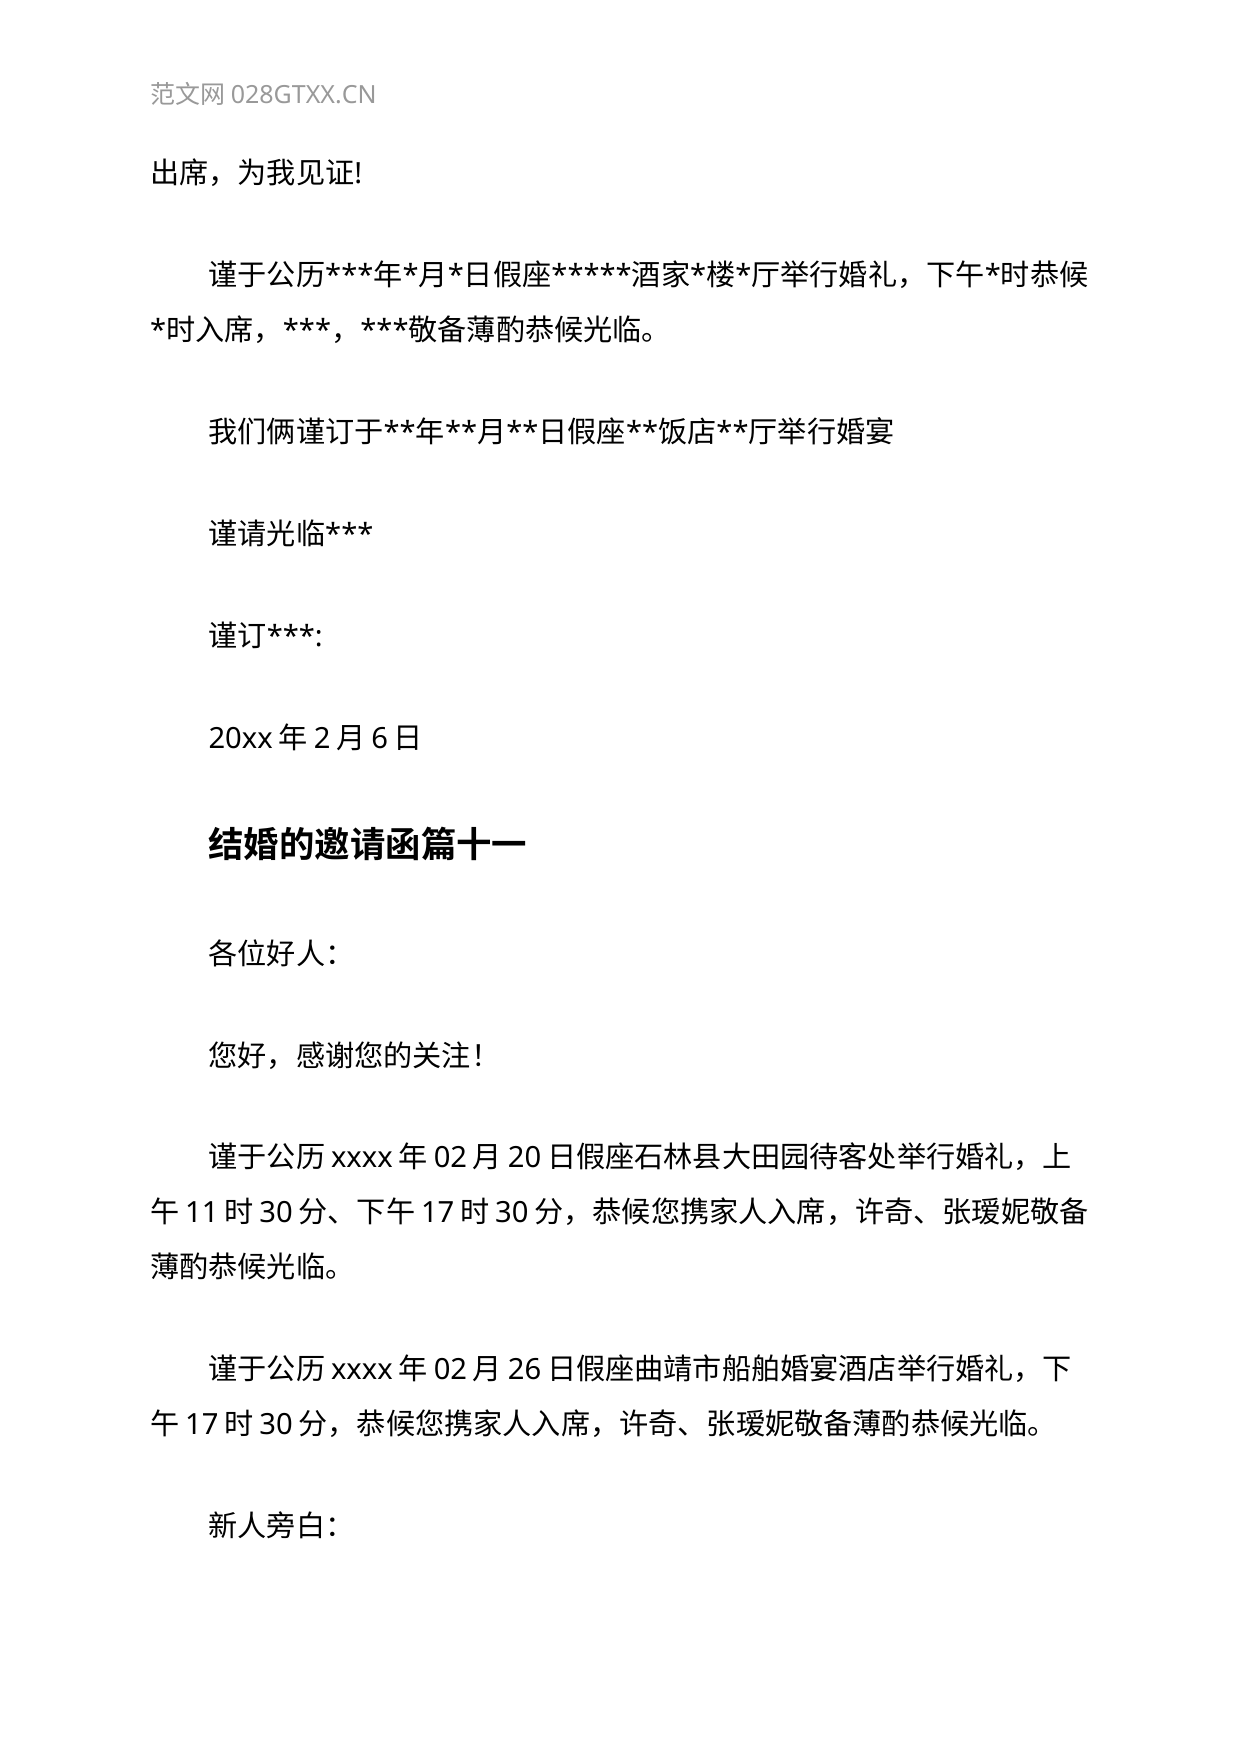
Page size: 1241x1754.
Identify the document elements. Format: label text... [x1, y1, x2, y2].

text 各位好人： [150, 930, 1090, 973]
text 谨请光临*** [150, 511, 1090, 553]
text 新人旁白： [150, 1503, 1090, 1545]
text 谨于公历***年*月*日假座*****酒家*楼*厅举行婚礼，下午*时恭候*时入席，***，***敬备薄酌恭候光临。 [150, 252, 1090, 349]
text 结婚的邀请函篇十一 [150, 817, 1090, 868]
text 我们俩谨订于**年**月**日假座**饭店**厅举行婚宴 [150, 409, 1090, 451]
text 20xx年2月6日 [150, 715, 1090, 757]
text 谨订***: [150, 613, 1090, 655]
text 谨于公历xxxx年02月26日假座曲靖市船舶婚宴酒店举行婚礼，下午17时30分，恭候您携家人入席，许奇、张瑷妮敬备薄酌恭候光临。 [150, 1346, 1090, 1443]
text 您好，感谢您的关注！ [150, 1032, 1090, 1074]
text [150, 150, 1090, 192]
text 谨于公历xxxx年02月20日假座石林县大田园待客处举行婚礼，上午11时30分、下午17时30分，恭候您携家人入席，许奇、张瑷妮敬备薄酌恭候光临。 [150, 1134, 1090, 1286]
